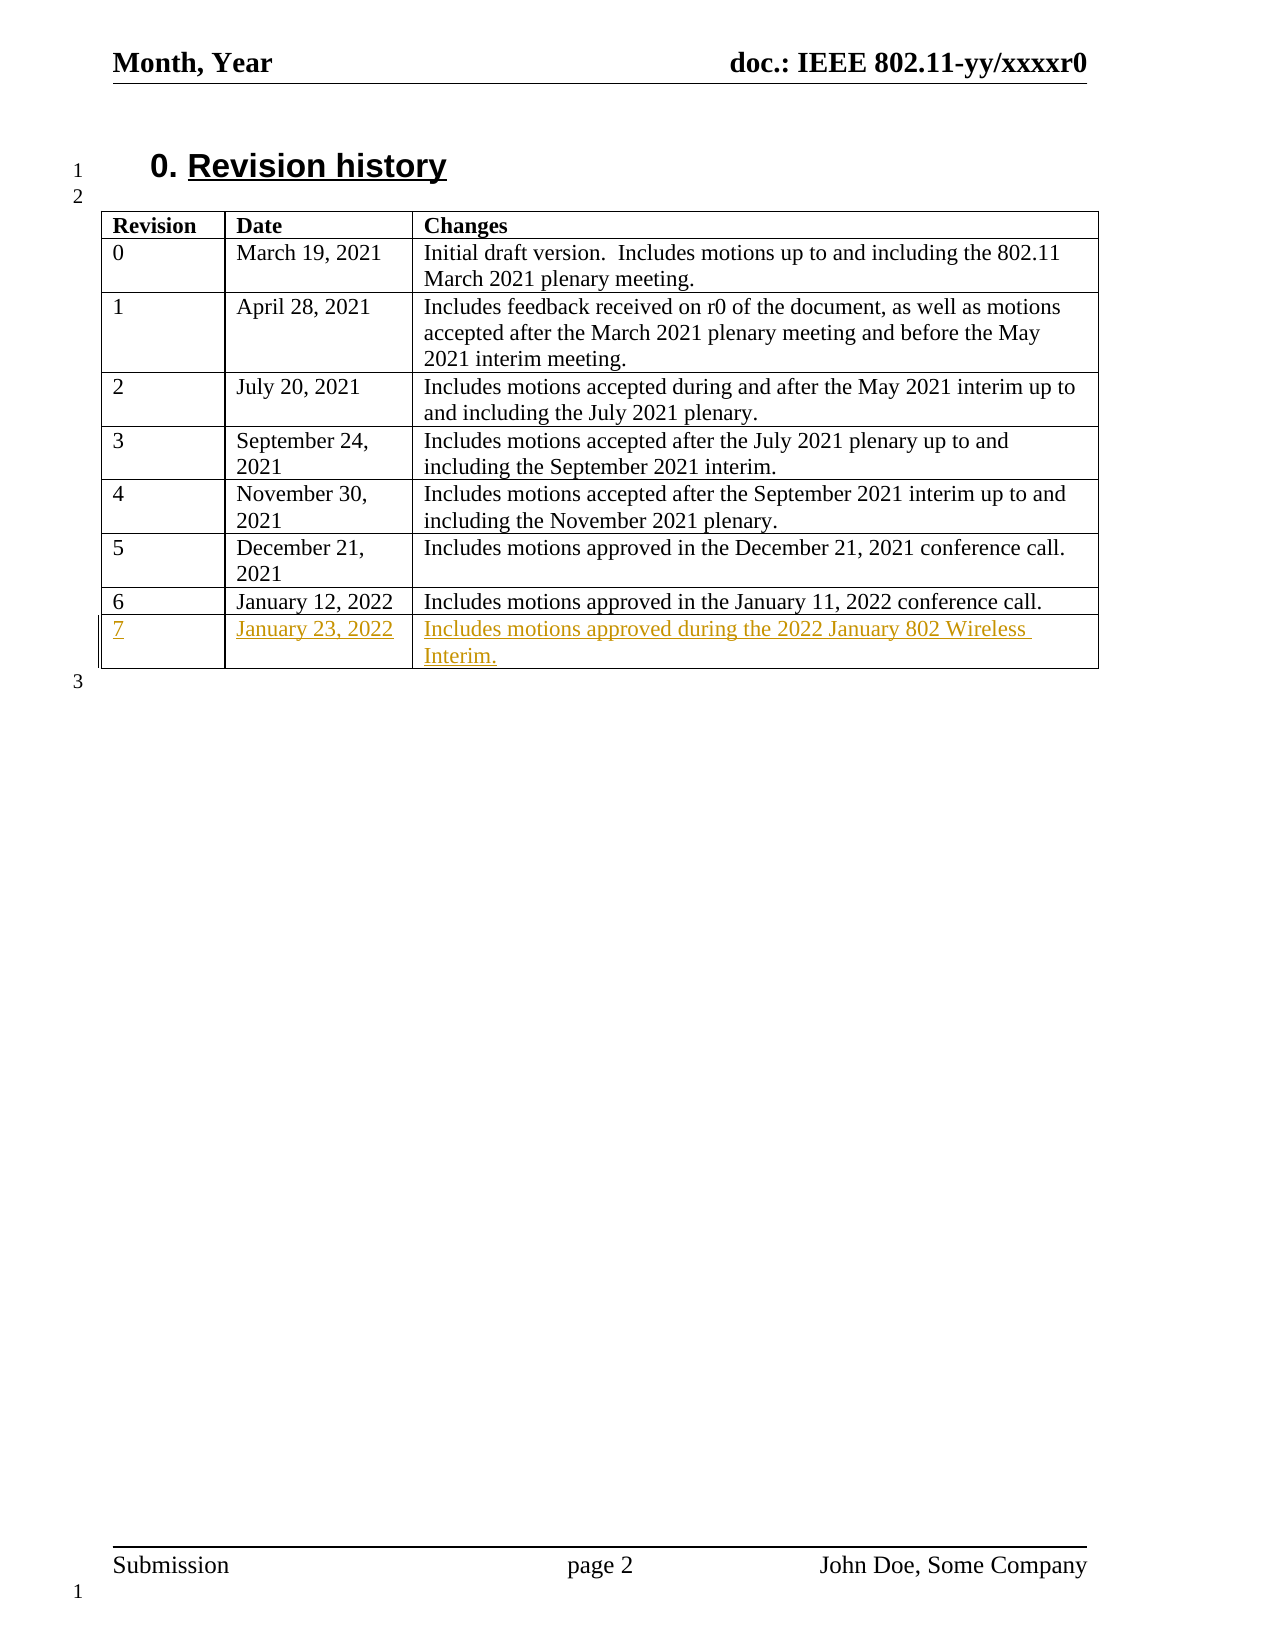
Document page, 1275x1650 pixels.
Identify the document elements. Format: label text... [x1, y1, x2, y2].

table_cell 2 [102, 373, 224, 426]
table_cell 0 [102, 239, 224, 292]
table_header Changes [413, 212, 1098, 238]
table_cell March 19, 2021 [226, 239, 412, 292]
table_cell [413, 615, 1098, 668]
table_header Revision [102, 212, 224, 238]
table_cell 5 [102, 534, 224, 587]
table_cell Includes feedback received on r0 of the document, as well as motions accepted after the March 2021 plenary meeting and before the May 2021 interim meeting. [413, 293, 1098, 372]
table_cell 3 [102, 427, 224, 479]
subtitle Revision history [150, 146, 1087, 184]
table_cell [102, 615, 224, 668]
table_cell July 20, 2021 [226, 373, 412, 426]
table_cell [226, 615, 412, 668]
table_cell Includes motions accepted after the July 2021 plenary up to and including the September 2021 interim. [413, 427, 1098, 479]
table_cell 6 [102, 588, 224, 614]
table_cell April 28, 2021 [226, 293, 412, 372]
table_cell Includes motions approved in the December 21, 2021 conference call. [413, 534, 1098, 587]
table_cell January 12, 2022 [226, 588, 412, 614]
table_cell Includes motions accepted during and after the May 2021 interim up to and including the July 2021 plenary. [413, 373, 1098, 426]
table_cell November 30, 2021 [226, 480, 412, 533]
table_cell September 24, 2021 [226, 427, 412, 479]
table_cell Includes motions accepted after the September 2021 interim up to and including the November 2021 plenary. [413, 480, 1098, 533]
table_header Date [226, 212, 412, 238]
table_cell 1 [102, 293, 224, 372]
table_cell 4 [102, 480, 224, 533]
table_cell Includes motions approved in the January 11, 2022 conference call. [413, 588, 1098, 614]
table_cell Initial draft version. Includes motions up to and including the 802.11 March 2021 plenary meeting. [413, 239, 1098, 292]
table_cell December 21, 2021 [226, 534, 412, 587]
